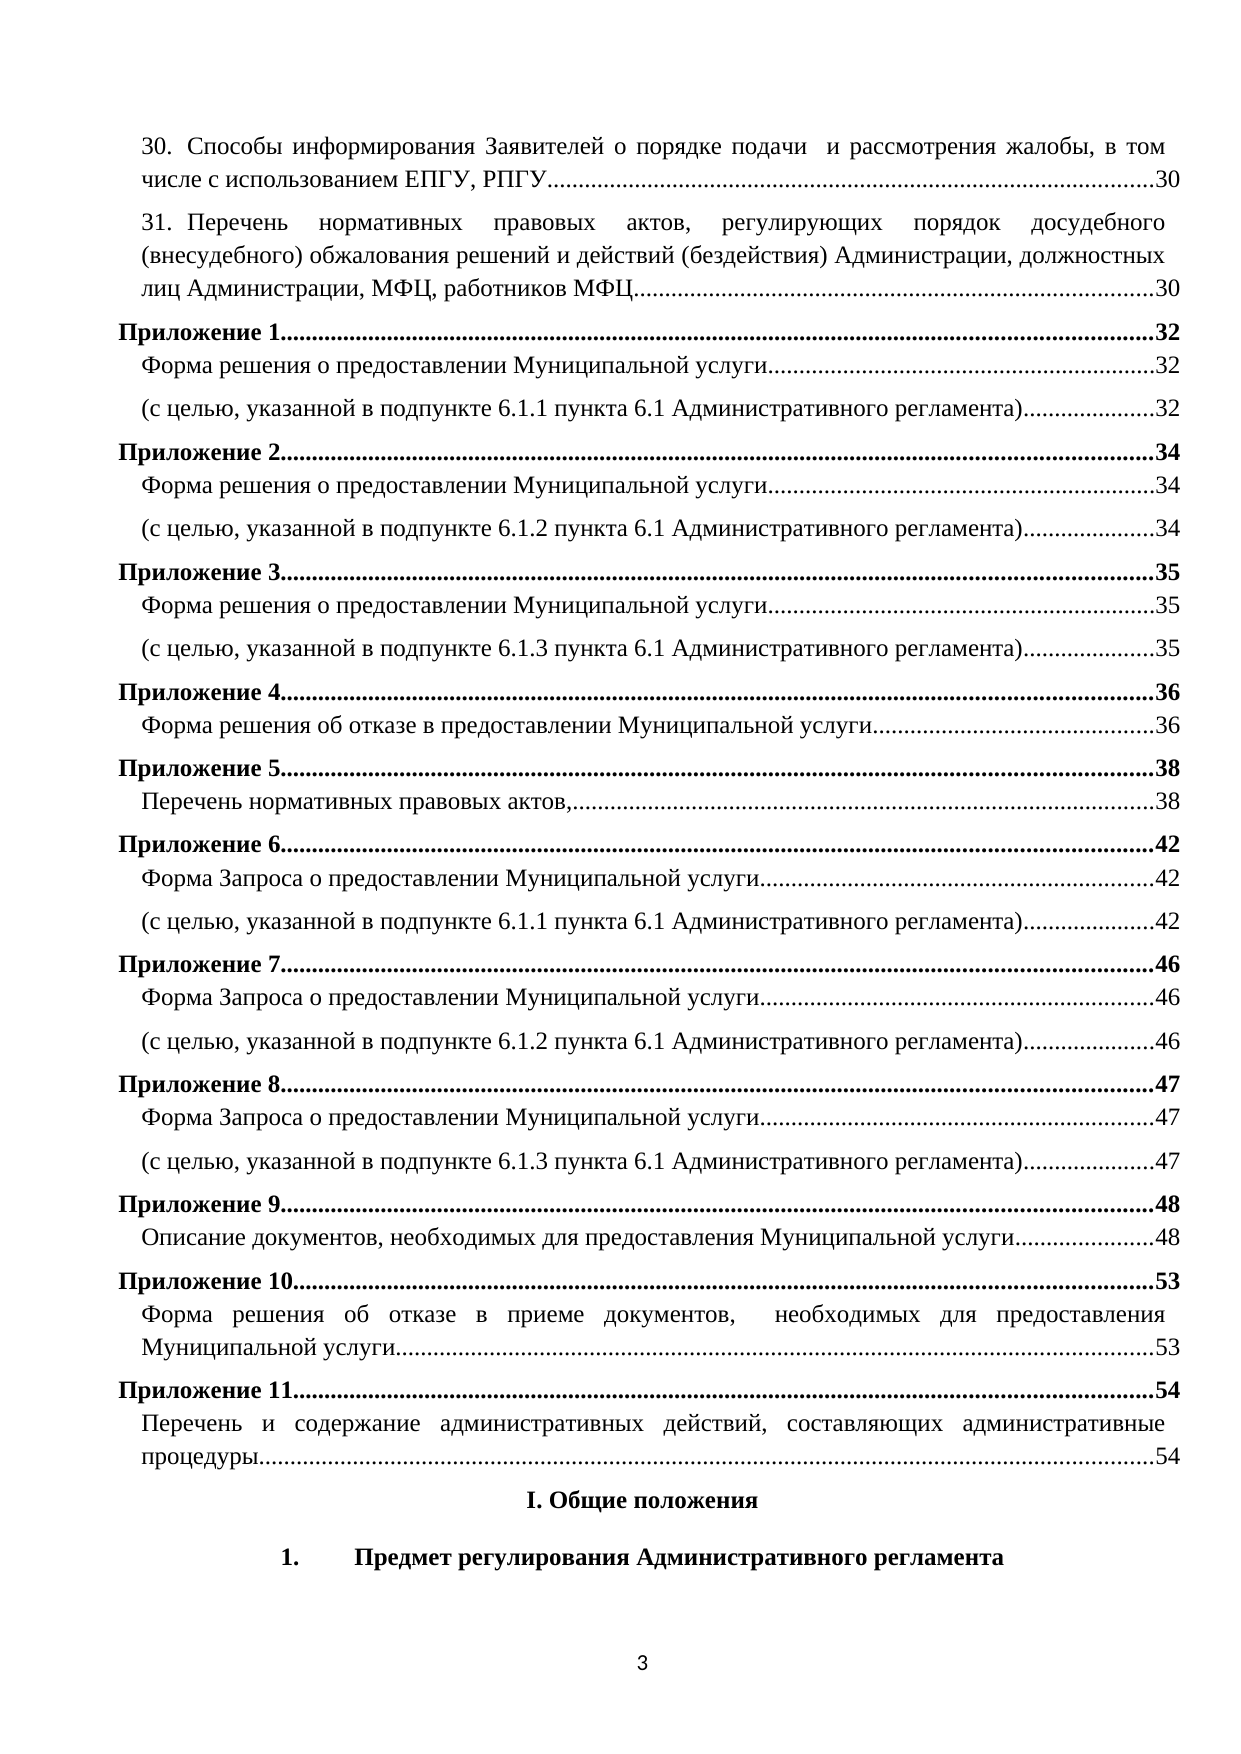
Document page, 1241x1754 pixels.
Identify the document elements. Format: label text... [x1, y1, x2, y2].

text Приложение 9 48 [118, 1189, 1166, 1218]
text Форма Запроса о предоставлении Муниципальной услуги 42 [141, 863, 1166, 891]
text (с целью, указанной в подпункте 6.1.3 пункта 6.1 Административного регламента) 35 [141, 633, 1166, 662]
text Приложение 7 46 [118, 949, 1166, 978]
text (с целью, указанной в подпункте 6.1.3 пункта 6.1 Административного регламента) 47 [141, 1146, 1166, 1174]
text Форма Запроса о предоставлении Муниципальной услуги 47 [141, 1102, 1166, 1131]
text Приложение 10 53 [118, 1266, 1166, 1294]
text Перечень и содержание административных действий, составляющих административные процедуры 54 [141, 1408, 1166, 1470]
text (с целью, указанной в подпункте 6.1.1 пункта 6.1 Административного регламента) 32 [141, 393, 1166, 422]
text I. Общие положения [118, 1485, 1166, 1513]
text Приложение 2 34 [118, 437, 1166, 466]
text Приложение 8 47 [118, 1069, 1166, 1098]
text Приложение 11 54 [118, 1375, 1166, 1404]
text Описание документов, необходимых для предоставления Муниципальной услуги 48 [141, 1222, 1166, 1251]
text Приложение 5 38 [118, 753, 1166, 782]
text Форма решения о предоставлении Муниципальной услуги 35 [141, 590, 1166, 618]
text Предмет регулирования Административного регламента [118, 1542, 1166, 1571]
text Форма решения об отказе в предоставлении Муниципальной услуги 36 [141, 710, 1166, 738]
text Форма Запроса о предоставлении Муниципальной услуги 46 [141, 982, 1166, 1011]
text Форма решения о предоставлении Муниципальной услуги 34 [141, 470, 1166, 499]
text (с целью, указанной в подпункте 6.1.2 пункта 6.1 Административного регламента) 34 [141, 513, 1166, 542]
text Перечень нормативных правовых актов, 38 [141, 786, 1166, 815]
text Приложение 1 32 [118, 317, 1166, 346]
text Приложение 4 36 [118, 677, 1166, 705]
text (с целью, указанной в подпункте 6.1.1 пункта 6.1 Административного регламента) 42 [141, 906, 1166, 935]
text Форма решения об отказе в приеме документов, необходимых для предоставления Муниципальной услуги 53 [141, 1299, 1166, 1361]
text Приложение 3 35 [118, 557, 1166, 586]
text 30. Способы информирования Заявителей о порядке подачи и рассмотрения жалобы, в том числе с использованием ЕПГУ, РПГУ 30 [141, 131, 1166, 193]
text Форма решения о предоставлении Муниципальной услуги 32 [141, 350, 1166, 379]
text Приложение 6 42 [118, 829, 1166, 858]
text (с целью, указанной в подпункте 6.1.2 пункта 6.1 Административного регламента) 46 [141, 1026, 1166, 1055]
text 31. Перечень нормативных правовых актов, регулирующих порядок досудебного (внесудебного) обжалования решений и действий (бездействия) Администрации, должностных лиц Администрации, МФЦ, работников МФЦ 30 [141, 207, 1166, 302]
